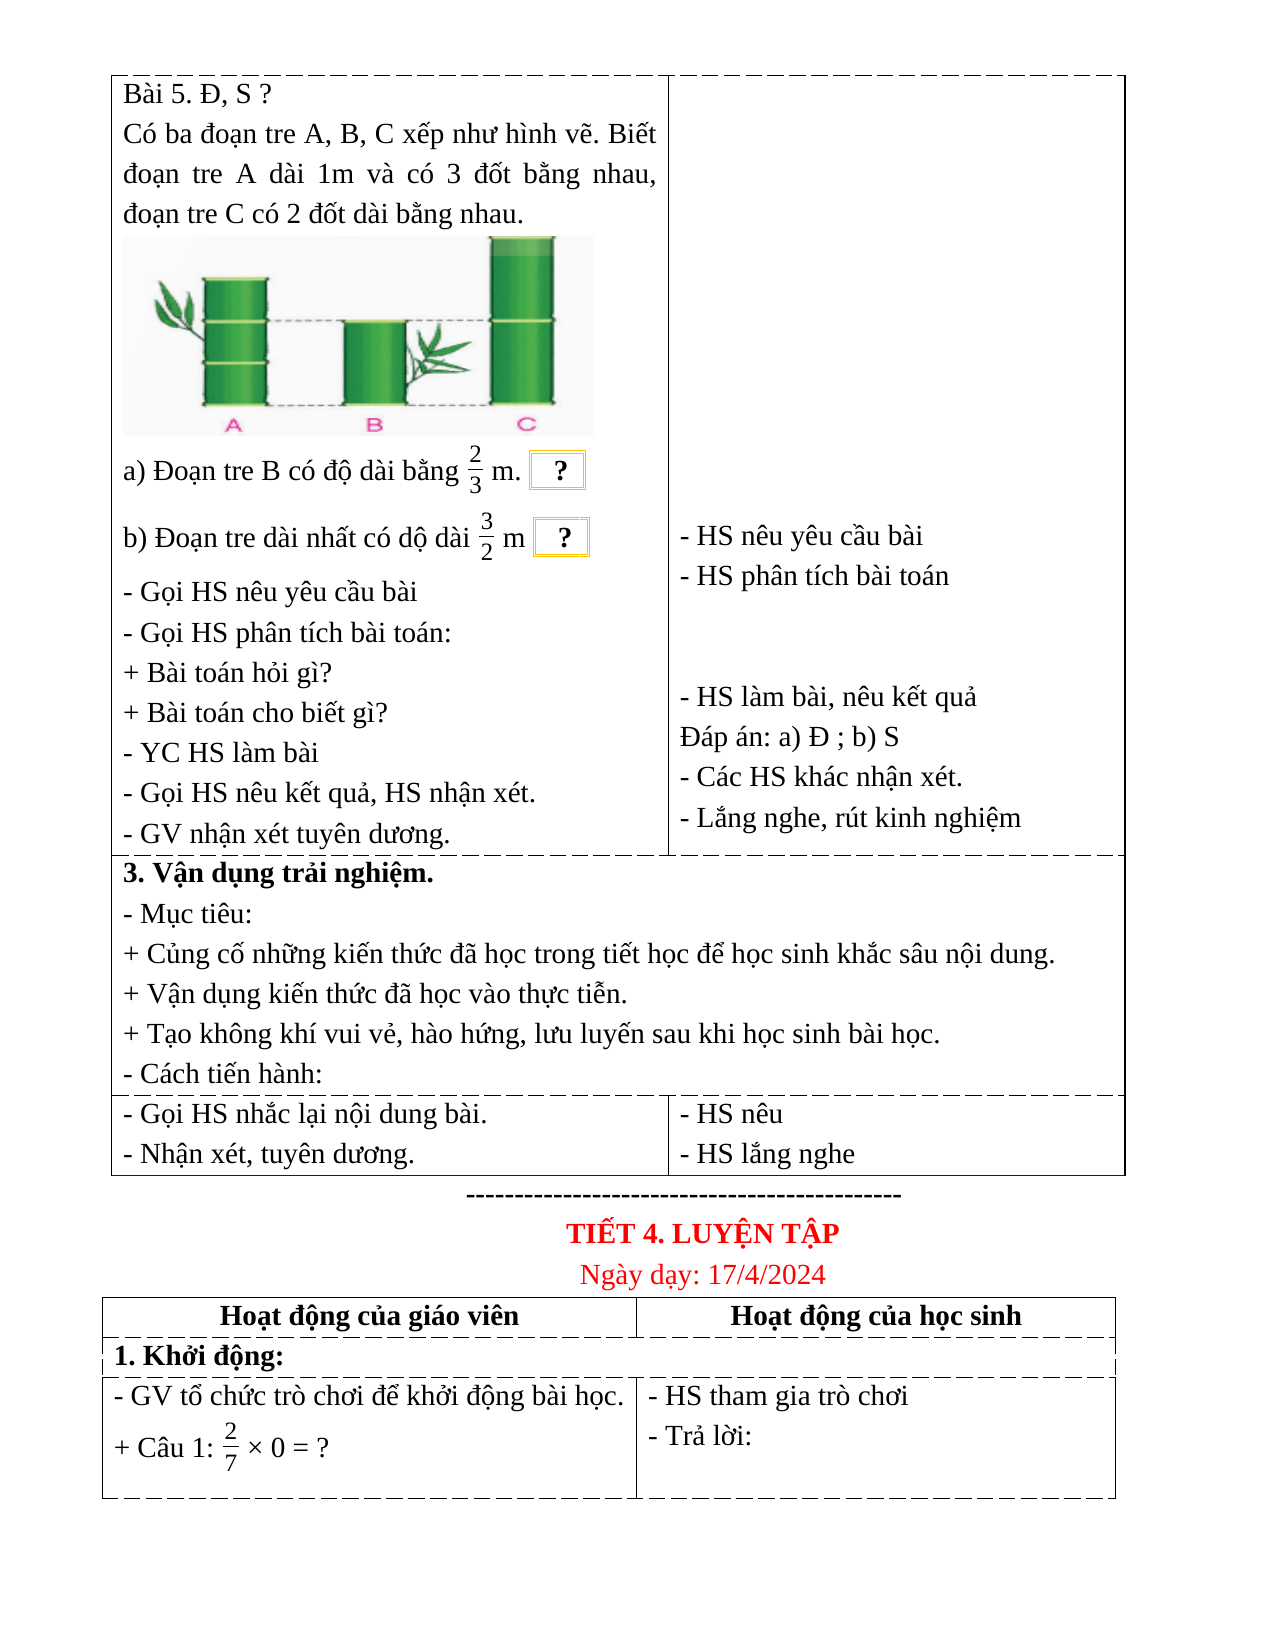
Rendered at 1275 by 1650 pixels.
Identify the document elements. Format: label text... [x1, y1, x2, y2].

table_header Hoạt động của giáo viên [103, 1298, 636, 1337]
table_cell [112, 75, 668, 854]
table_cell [103, 1377, 636, 1498]
text TIẾT 4. LUYỆN TẬP [177, 1217, 1191, 1250]
text --------------------------------------------- [177, 1176, 1191, 1210]
table_header Hoạt động của học sinh [637, 1298, 1115, 1337]
table_cell - Gọi HS nhắc lại nội dung bài. - Nhận xét, tuyên dương. [112, 1095, 668, 1175]
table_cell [669, 75, 1124, 854]
picture [122, 236, 594, 436]
table_cell - HS nêu - HS lắng nghe [669, 1095, 1124, 1175]
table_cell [637, 1377, 1115, 1498]
text Ngày dạy: 17/4/2024 [177, 1257, 1191, 1290]
table_cell 1. Khởi động: [102, 1337, 1116, 1377]
table_cell 3. Vận dụng trải nghiệm. - Mục tiêu: + Củng cố những kiến thức đã học trong tiết học để học sinh khắc sâu nội dung. + Vận dụng kiến thức đã học vào thực tiễn. + Tạo không khí vui vẻ, hào hứng, lưu luyến sau khi học sinh bài học. - Cách tiến hành: [112, 855, 1124, 1095]
